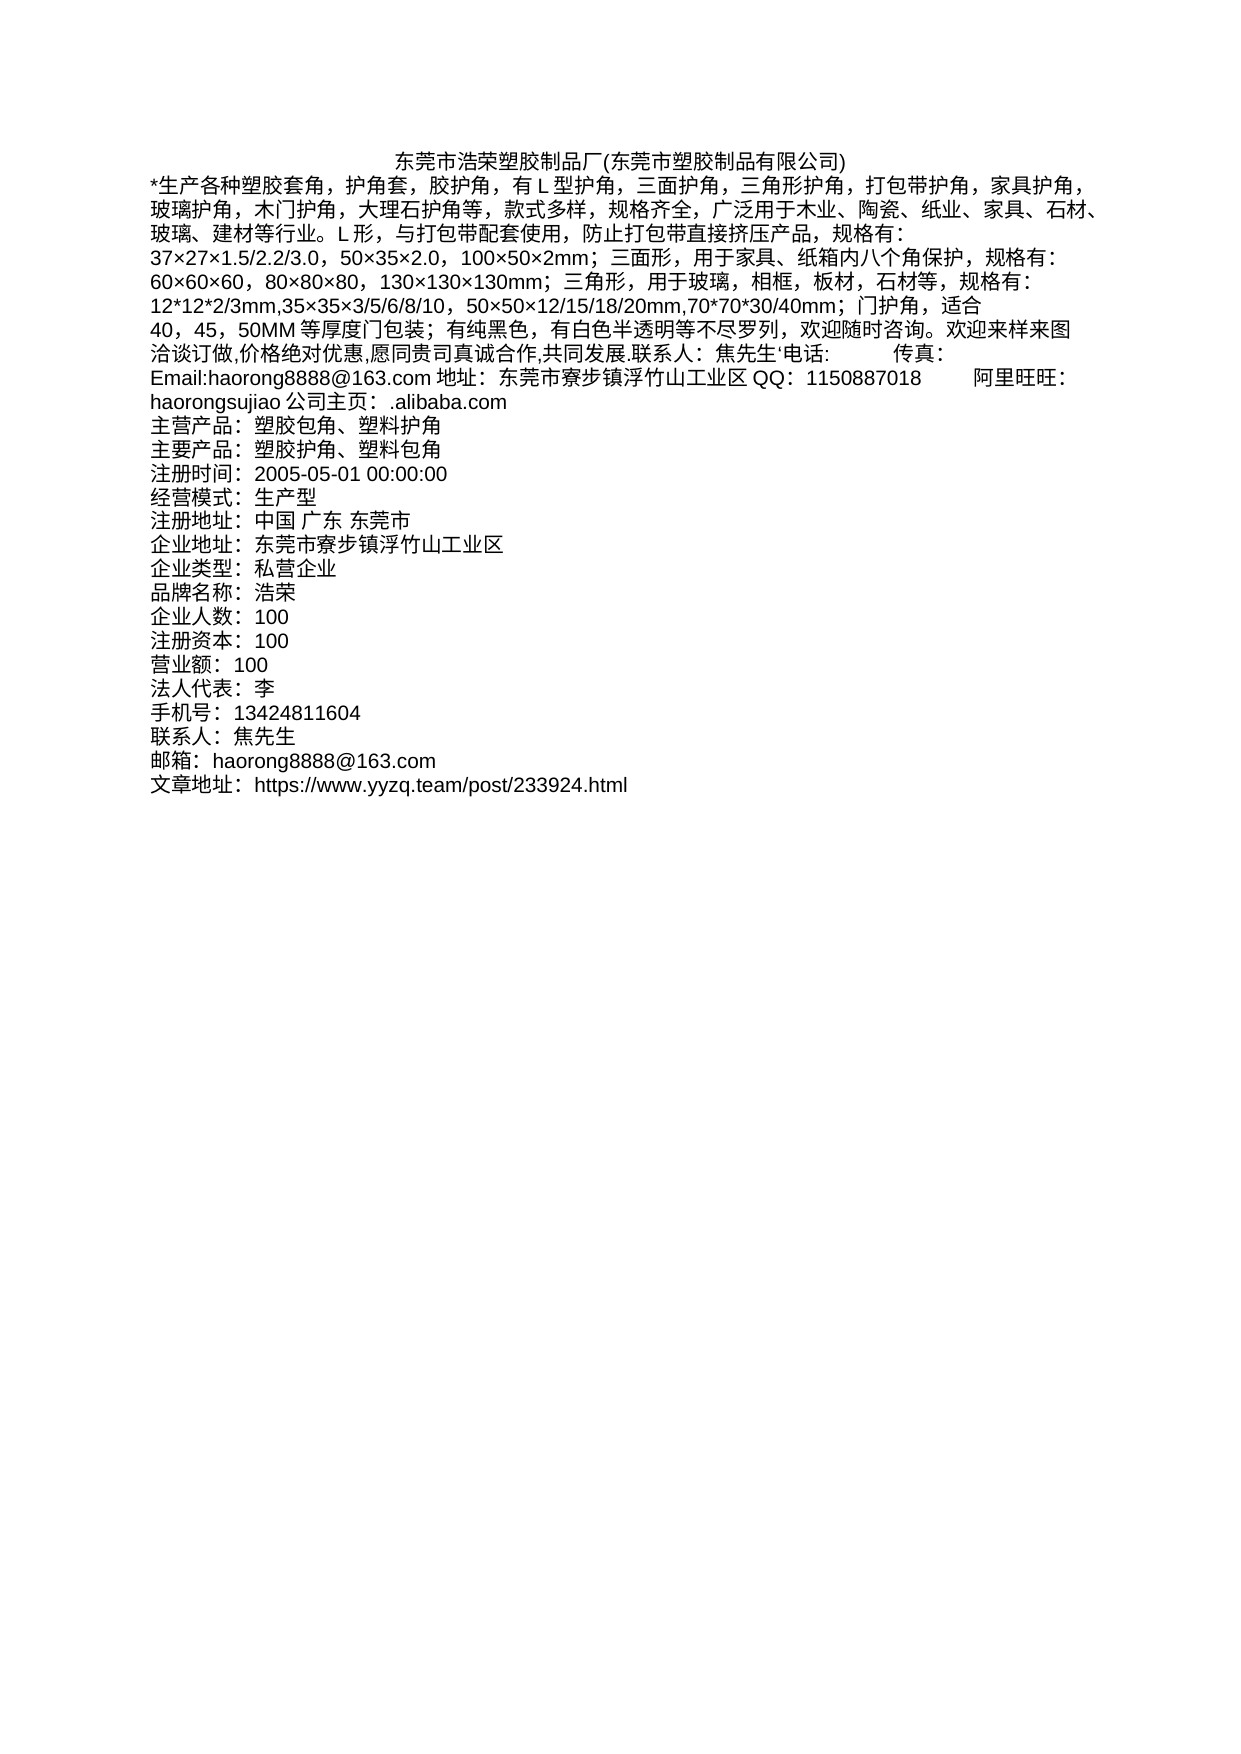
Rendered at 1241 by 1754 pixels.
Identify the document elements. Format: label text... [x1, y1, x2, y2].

text 品牌名称：浩荣 [150, 581, 1090, 605]
text 营业额：100 [150, 653, 1090, 677]
text 联系人：焦先生 [150, 725, 1090, 749]
text 手机号：13424811604 [150, 701, 1090, 725]
text 注册资本：100 [150, 629, 1090, 653]
text 邮箱：haorong8888@163.com [150, 749, 1090, 773]
text 东莞市浩荣塑胶制品厂(东莞市塑胶制品有限公司) [150, 150, 1090, 174]
text 文章地址：https://www.yyzq.team/post/233924.html [150, 773, 1090, 797]
text 注册时间：2005-05-01 00:00:00 [150, 461, 1090, 485]
text 主要产品：塑胶护角、塑料包角 [150, 437, 1090, 461]
text 企业人数：100 [150, 605, 1090, 629]
text 经营模式：生产型 [150, 485, 1090, 509]
text 注册地址：中国 广东 东莞市 [150, 509, 1090, 533]
text 企业地址：东莞市寮步镇浮竹山工业区 [150, 533, 1090, 557]
text 法人代表：李 [150, 677, 1090, 701]
text 企业类型：私营企业 [150, 557, 1090, 581]
text 主营产品：塑胶包角、塑料护角 [150, 413, 1090, 437]
text *生产各种塑胶套角，护角套，胶护角，有L型护角，三面护角，三角形护角，打包带护角，家具护角，玻璃护角，木门护角，大理石护角等，款式多样，规格齐全，广泛用于木业、陶瓷、纸业、家具、石材、玻璃、建材等行业。L形，与打包带配套使用，防止打包带直接挤压产品，规格有：37×27×1.5/2.2/3.0，50×35×2.0，100×50×2mm；三面形，用于家具、纸箱内八个角保护，规格有：60×60×60，80×80×80，130×130×130mm；三角形，用于玻璃，相框，板材，石材等，规格有：12*12*2/3mm,35×35×3/5/6/8/10，50×50×12/15/18/20mm,70*70*30/40mm；门护角，适合40，45，50MM等厚度门包装；有纯黑色，有白色半透明等不尽罗列，欢迎随时咨询。欢迎来样来图洽谈订做,价格绝对优惠,愿同贵司真诚合作,共同发展.联系人：焦先生‘电话: 传真： Email:haorong8888@163.com地址：东莞市寮步镇浮竹山工业区QQ：1150887018 阿里旺旺：haorongsujiao公司主页：.alibaba.com [150, 174, 1090, 413]
